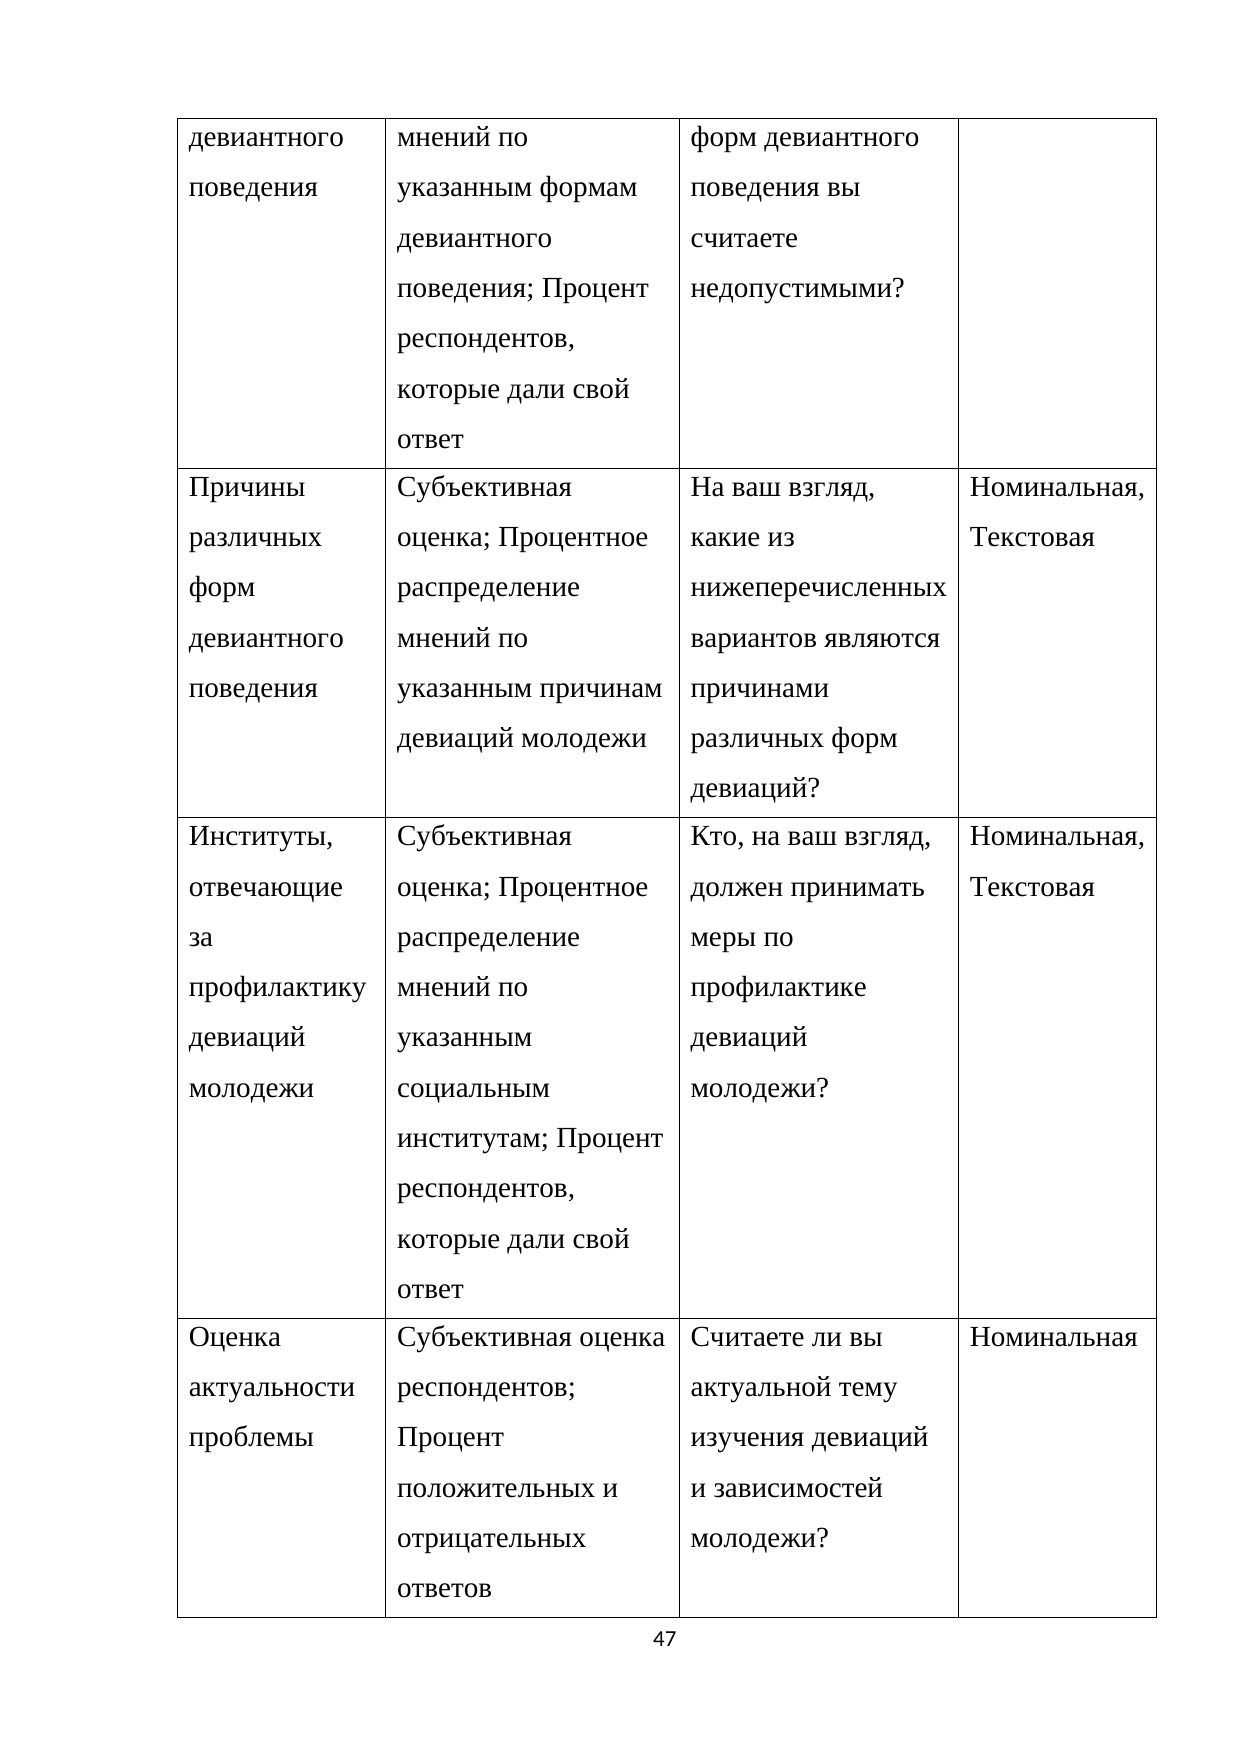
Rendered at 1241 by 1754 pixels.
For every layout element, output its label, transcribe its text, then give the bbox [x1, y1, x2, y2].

table_cell Оценка актуальности проблемы [178, 1319, 385, 1617]
table_cell Номинальная [959, 1319, 1156, 1617]
table_cell Субъективная оценка; Процентное распределение мнений по указанным причинам девиаций молодежи [386, 469, 679, 817]
table_cell Субъективная оценка; Процентное распределение мнений по указанным социальным институтам; Процент респондентов, которые дали свой ответ [386, 818, 679, 1318]
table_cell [386, 119, 679, 468]
table_cell Кто, на ваш взгляд, должен принимать меры по профилактике девиаций молодежи? [680, 818, 958, 1318]
table_cell Считаете ли вы актуальной тему изучения девиаций и зависимостей молодежи? [680, 1319, 958, 1617]
table_cell Институты, отвечающие за профилактику девиаций молодежи [178, 818, 385, 1318]
table_cell Причины различных форм девиантного поведения [178, 469, 385, 817]
table_cell Номинальная, Текстовая [959, 469, 1156, 817]
table_cell Субъективная оценка респондентов; Процент положительных и отрицательных ответов [386, 1319, 679, 1617]
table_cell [959, 119, 1156, 468]
table_cell Номинальная, Текстовая [959, 818, 1156, 1318]
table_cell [680, 119, 958, 468]
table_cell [178, 119, 385, 468]
table_cell На ваш взгляд, какие из нижеперечисленных вариантов являются причинами различных форм девиаций? [680, 469, 958, 817]
